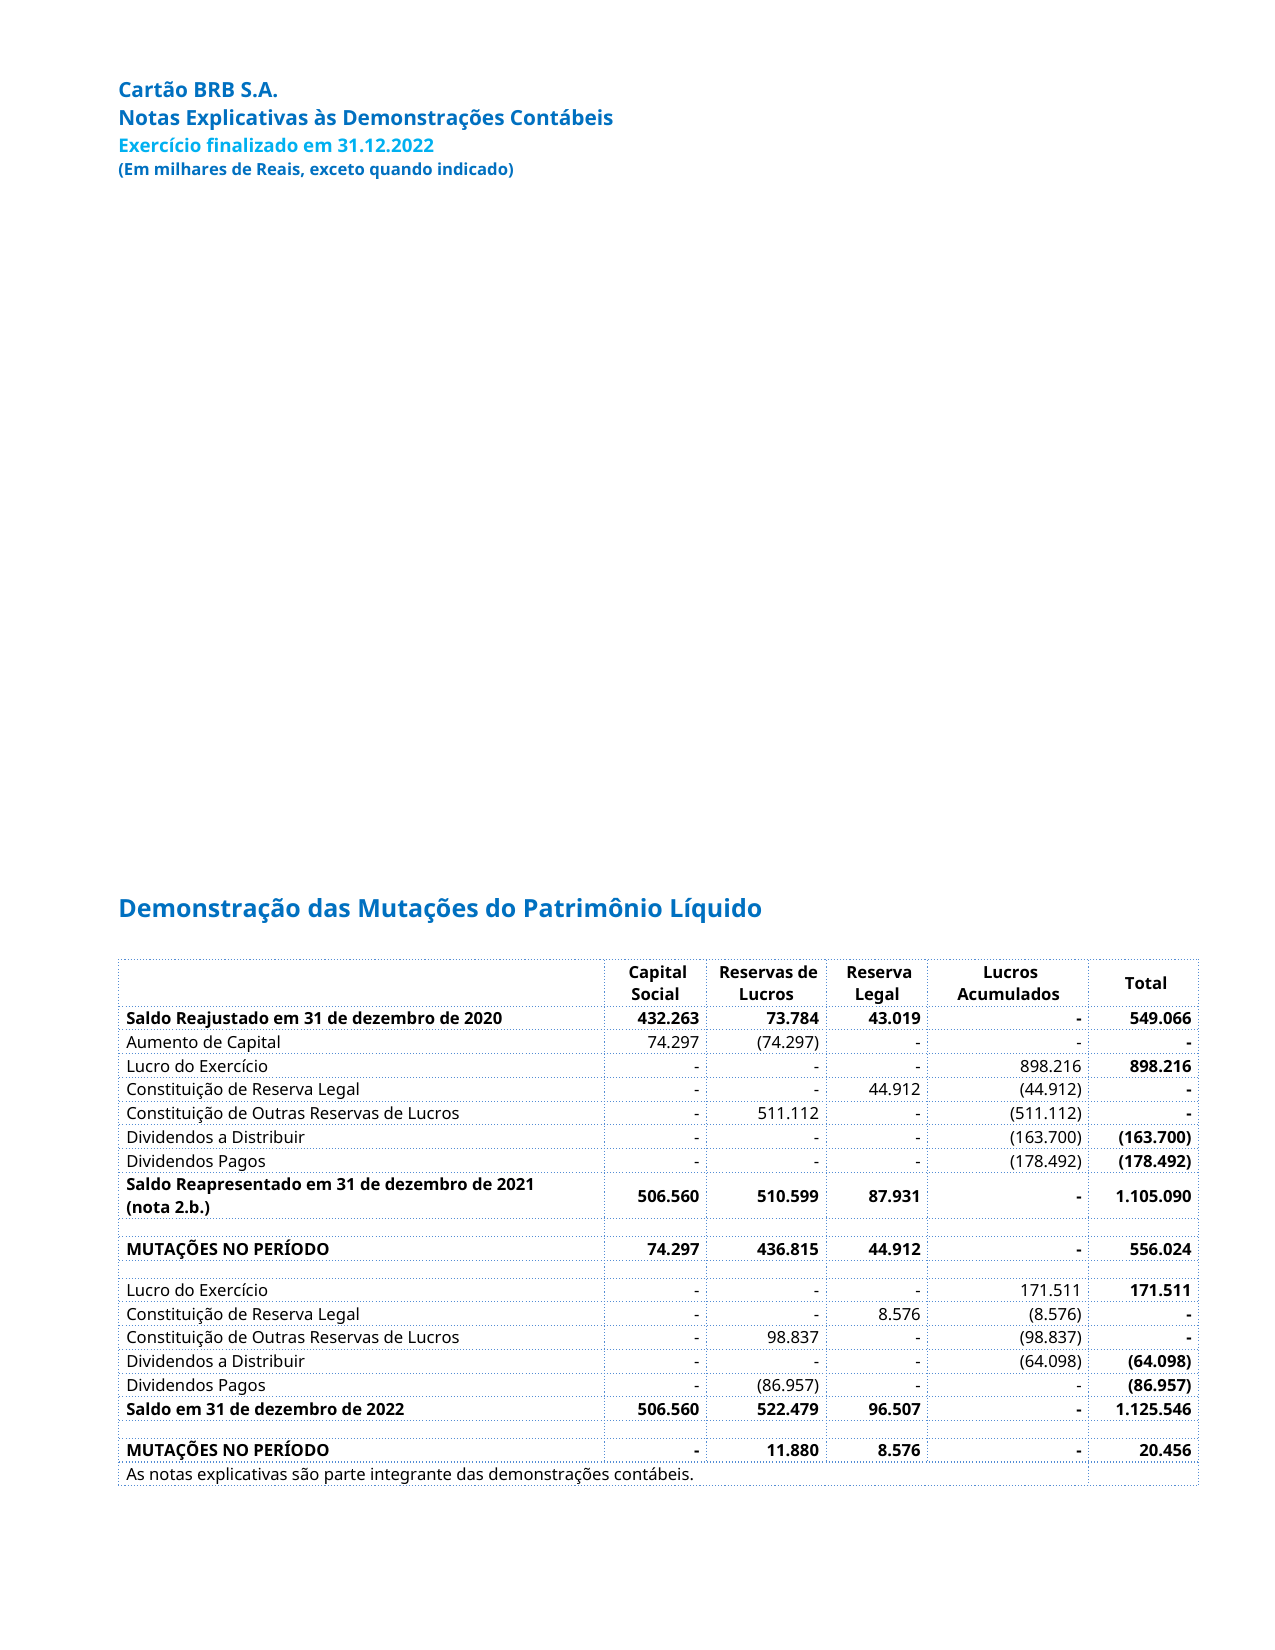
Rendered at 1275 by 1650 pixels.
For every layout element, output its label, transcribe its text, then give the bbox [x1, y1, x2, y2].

table_cell [1089, 1260, 1199, 1277]
table_cell [928, 1420, 1089, 1438]
table_cell Lucro do Exercício [119, 1053, 604, 1077]
table_cell [707, 1218, 826, 1236]
table_cell - [604, 1301, 707, 1325]
table_cell 43.019 [826, 1006, 928, 1029]
table_cell Dividendos Pagos [119, 1373, 604, 1396]
table_header [119, 959, 604, 1006]
table_cell - [826, 1373, 928, 1396]
table_cell (163.700) [928, 1124, 1089, 1148]
table_cell 171.511 [1089, 1278, 1199, 1301]
table_cell - [1089, 1029, 1199, 1053]
table_cell [826, 1420, 928, 1438]
table_header Reserva Legal [826, 959, 928, 1006]
table_cell - [928, 1438, 1089, 1461]
table_cell (8.576) [928, 1301, 1089, 1325]
table_cell 511.112 [707, 1101, 826, 1124]
table_cell 510.599 [707, 1172, 826, 1218]
table_cell Constituição de Outras Reservas de Lucros [119, 1101, 604, 1124]
table_header Reservas de Lucros [707, 959, 826, 1006]
table_cell - [826, 1101, 928, 1124]
table_cell - [604, 1438, 707, 1461]
table_cell 20.456 [1089, 1438, 1199, 1461]
table_cell - [826, 1148, 928, 1172]
table_cell (86.957) [1089, 1373, 1199, 1396]
table_cell Dividendos Pagos [119, 1148, 604, 1172]
table_cell - [707, 1278, 826, 1301]
table_cell [604, 1260, 707, 1277]
table_cell Dividendos a Distribuir [119, 1349, 604, 1372]
table_cell 506.560 [604, 1396, 707, 1420]
table_cell 556.024 [1089, 1236, 1199, 1260]
table_cell - [604, 1101, 707, 1124]
table_cell [928, 1218, 1089, 1236]
table_cell 73.784 [707, 1006, 826, 1029]
table_cell [1089, 1420, 1199, 1438]
table_cell (64.098) [928, 1349, 1089, 1372]
table_cell - [1089, 1325, 1199, 1349]
table_cell - [707, 1077, 826, 1101]
table_cell 11.880 [707, 1438, 826, 1461]
table_cell [604, 1420, 707, 1438]
table_cell 8.576 [826, 1301, 928, 1325]
table_cell (178.492) [1089, 1148, 1199, 1172]
table_cell 74.297 [604, 1029, 707, 1053]
table_cell 96.507 [826, 1396, 928, 1420]
table_cell (44.912) [928, 1077, 1089, 1101]
table_cell 44.912 [826, 1236, 928, 1260]
table_cell 549.066 [1089, 1006, 1199, 1029]
table_cell [119, 1260, 604, 1277]
table_cell [928, 1260, 1089, 1277]
text Demonstração das Mutações do Patrimônio Líquido [118, 891, 1198, 925]
table_cell [604, 1218, 707, 1236]
table_cell - [604, 1077, 707, 1101]
table_cell Constituição de Reserva Legal [119, 1301, 604, 1325]
table_cell - [604, 1053, 707, 1077]
table_cell (178.492) [928, 1148, 1089, 1172]
table_cell - [707, 1053, 826, 1077]
table_cell Dividendos a Distribuir [119, 1124, 604, 1148]
table_cell Lucro do Exercício [119, 1278, 604, 1301]
table_cell - [928, 1172, 1089, 1218]
table_cell 44.912 [826, 1077, 928, 1101]
table_cell (64.098) [1089, 1349, 1199, 1372]
table_cell - [826, 1278, 928, 1301]
table_cell - [707, 1148, 826, 1172]
table_cell 8.576 [826, 1438, 928, 1461]
table_cell (511.112) [928, 1101, 1089, 1124]
table_cell - [1089, 1101, 1199, 1124]
table_cell - [1089, 1301, 1199, 1325]
table_cell - [604, 1325, 707, 1349]
table_cell [707, 1260, 826, 1277]
table_cell Saldo Reapresentado em 31 de dezembro de 2021 (nota 2.b.) [119, 1172, 604, 1218]
table_cell 171.511 [928, 1278, 1089, 1301]
table_cell 1.125.546 [1089, 1396, 1199, 1420]
table_cell MUTAÇÕES NO PERÍODO [119, 1438, 604, 1461]
table_cell - [928, 1396, 1089, 1420]
table_cell Constituição de Reserva Legal [119, 1077, 604, 1101]
table_cell 898.216 [928, 1053, 1089, 1077]
table_cell 522.479 [707, 1396, 826, 1420]
table_cell - [604, 1124, 707, 1148]
table_cell - [928, 1236, 1089, 1260]
table_cell (74.297) [707, 1029, 826, 1053]
table_cell - [928, 1006, 1089, 1029]
table_cell - [707, 1124, 826, 1148]
table_cell (98.837) [928, 1325, 1089, 1349]
table_header Total [1089, 959, 1199, 1006]
table_cell 506.560 [604, 1172, 707, 1218]
table_cell Constituição de Outras Reservas de Lucros [119, 1325, 604, 1349]
table_cell - [826, 1325, 928, 1349]
table_cell (163.700) [1089, 1124, 1199, 1148]
table_cell - [604, 1148, 707, 1172]
table_cell - [826, 1053, 928, 1077]
table_cell As notas explicativas são parte integrante das demonstrações contábeis. [119, 1461, 1089, 1485]
table_cell Aumento de Capital [119, 1029, 604, 1053]
table_cell [1089, 1461, 1199, 1485]
table_cell 436.815 [707, 1236, 826, 1260]
table_cell - [604, 1278, 707, 1301]
table_cell 898.216 [1089, 1053, 1199, 1077]
table_cell Saldo em 31 de dezembro de 2022 [119, 1396, 604, 1420]
table_cell 432.263 [604, 1006, 707, 1029]
table_cell - [826, 1349, 928, 1372]
table_cell MUTAÇÕES NO PERÍODO [119, 1236, 604, 1260]
table_cell - [826, 1124, 928, 1148]
table_header Lucros Acumulados [928, 959, 1089, 1006]
table_cell [826, 1260, 928, 1277]
table_cell - [604, 1373, 707, 1396]
table_cell 98.837 [707, 1325, 826, 1349]
table_cell [119, 1218, 604, 1236]
table_cell Saldo Reajustado em 31 de dezembro de 2020 [119, 1006, 604, 1029]
table_cell - [707, 1301, 826, 1325]
table_cell [707, 1420, 826, 1438]
table_cell (86.957) [707, 1373, 826, 1396]
table_cell - [928, 1373, 1089, 1396]
table_cell [1089, 1218, 1199, 1236]
table_cell 74.297 [604, 1236, 707, 1260]
table_cell - [826, 1029, 928, 1053]
table_cell 1.105.090 [1089, 1172, 1199, 1218]
table_cell 87.931 [826, 1172, 928, 1218]
table_cell - [928, 1029, 1089, 1053]
table_cell - [707, 1349, 826, 1372]
table_cell - [604, 1349, 707, 1372]
table_cell [119, 1420, 604, 1438]
table_header Capital Social [604, 959, 707, 1006]
table_cell [826, 1218, 928, 1236]
table_cell - [1089, 1077, 1199, 1101]
